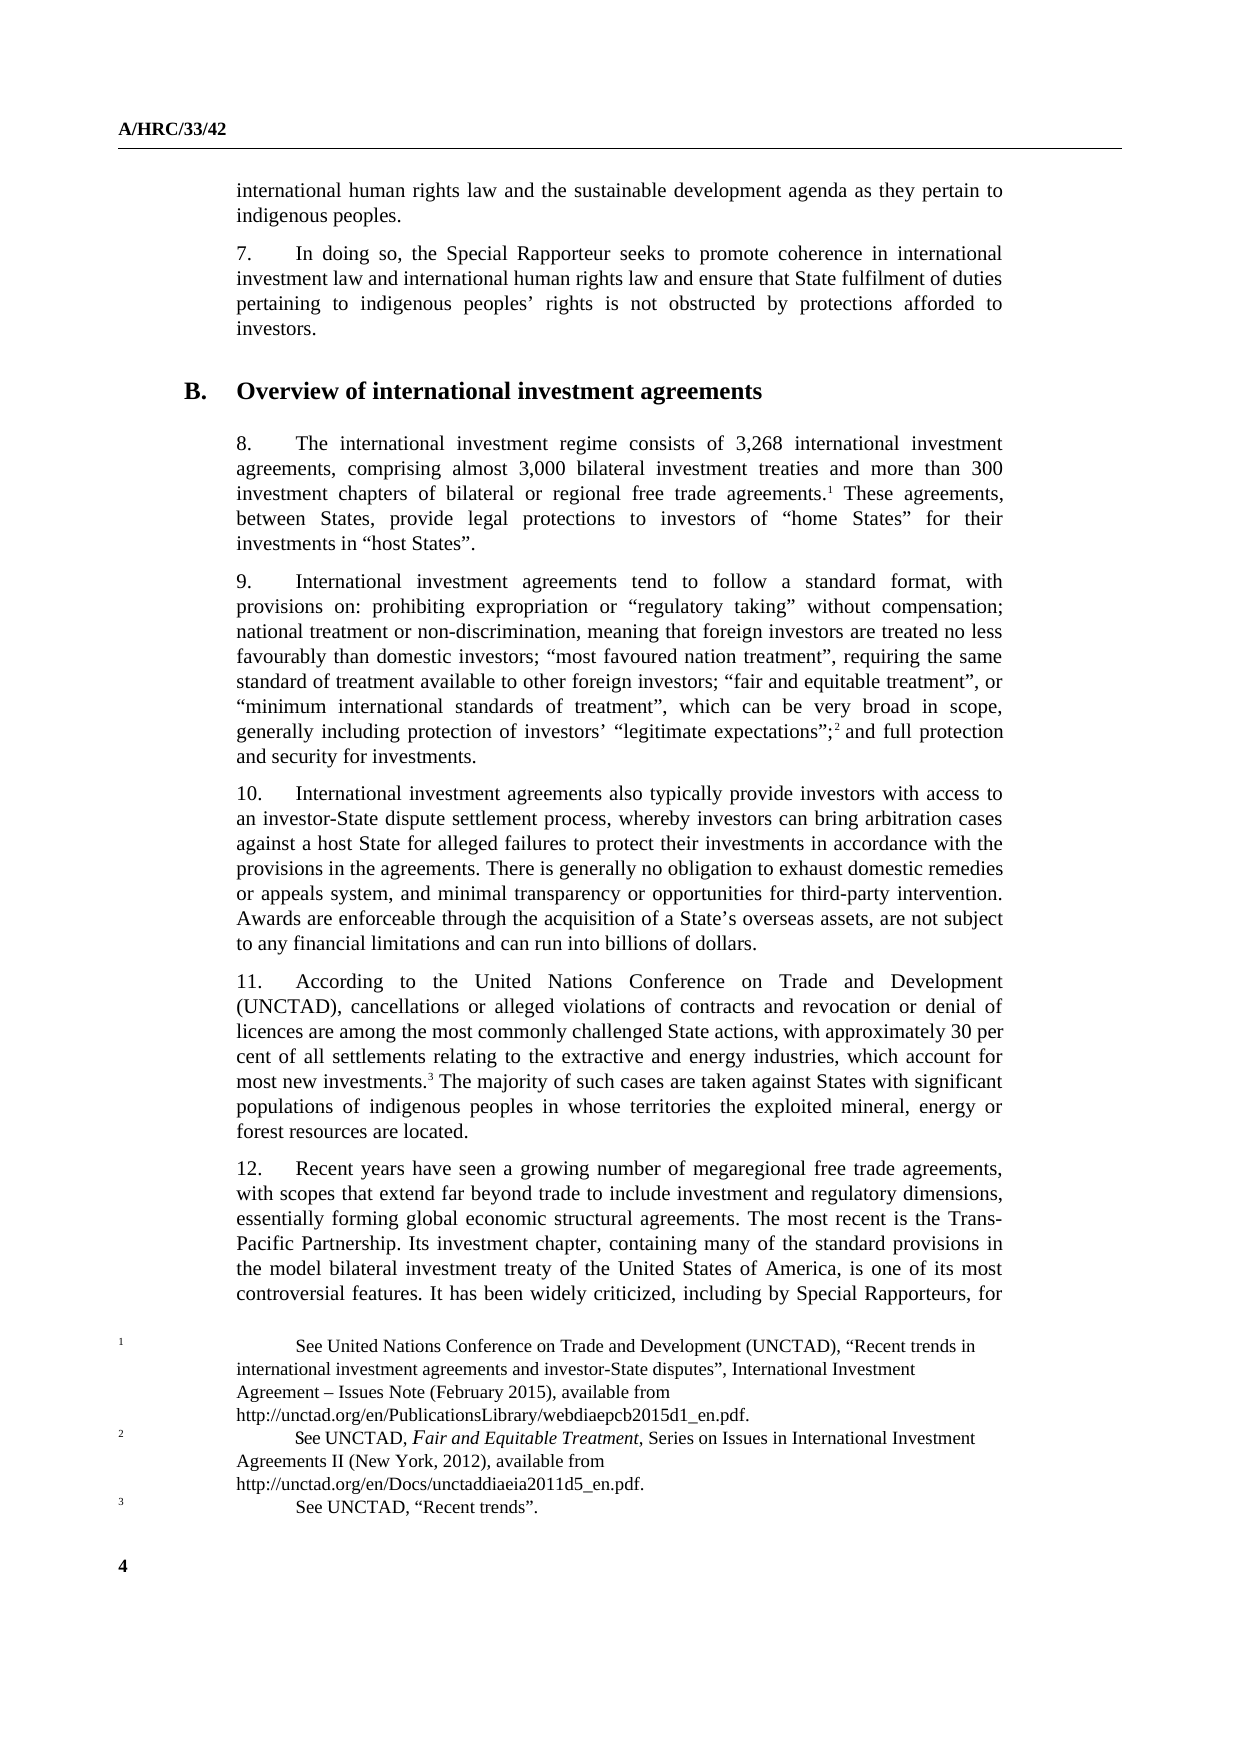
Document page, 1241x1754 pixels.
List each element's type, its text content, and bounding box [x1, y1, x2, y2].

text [236, 1155, 1004, 1305]
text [236, 177, 1004, 227]
text 10. International investment agreements also typically provide investors with access to an investor-State dispute settlement process, whereby investors can bring arbitration cases against a host State for alleged failures to protect their investments in accordance with the provisions in the agreements. There is generally no obligation to exhaust domestic remedies or appeals system, and minimal transparency or opportunities for third-party intervention. Awards are enforceable through the acquisition of a State’s overseas assets, are not subject to any financial limitations and can run into billions of dollars. [236, 780, 1004, 955]
text 8. The international investment regime consists of 3,268 international investment agreements, comprising almost 3,000 bilateral investment treaties and more than 300 investment chapters of bilateral or regional free trade agreements. These agreements, between States, provide legal protections to investors of “home States” for their investments in “host States”. [236, 430, 1004, 555]
text 11. According to the United Nations Conference on Trade and Development (UNCTAD), cancellations or alleged violations of contracts and revocation or denial of licences are among the most commonly challenged State actions, with approximately 30 per cent of all settlements relating to the extractive and energy industries, which account for most new investments. The majority of such cases are taken against States with significant populations of indigenous peoples in whose territories the exploited mineral, energy or forest resources are located. [236, 968, 1004, 1143]
text 9. International investment agreements tend to follow a standard format, with provisions on: prohibiting expropriation or “regulatory taking” without compensation; national treatment or non-discrimination, meaning that foreign investors are treated no less favourably than domestic investors; “most favoured nation treatment”, requiring the same standard of treatment available to other foreign investors; “fair and equitable treatment”, or “minimum international standards of treatment”, which can be very broad in scope, generally including protection of investors’ “legitimate expectations”; and full protection and security for investments. [236, 568, 1004, 768]
text 7. In doing so, the Special Rapporteur seeks to promote coherence in international investment law and international human rights law and ensure that State fulfilment of duties pertaining to indigenous peoples’ rights is not obstructed by protections afforded to investors. [236, 240, 1004, 340]
text B. Overview of international investment agreements [118, 377, 1004, 405]
